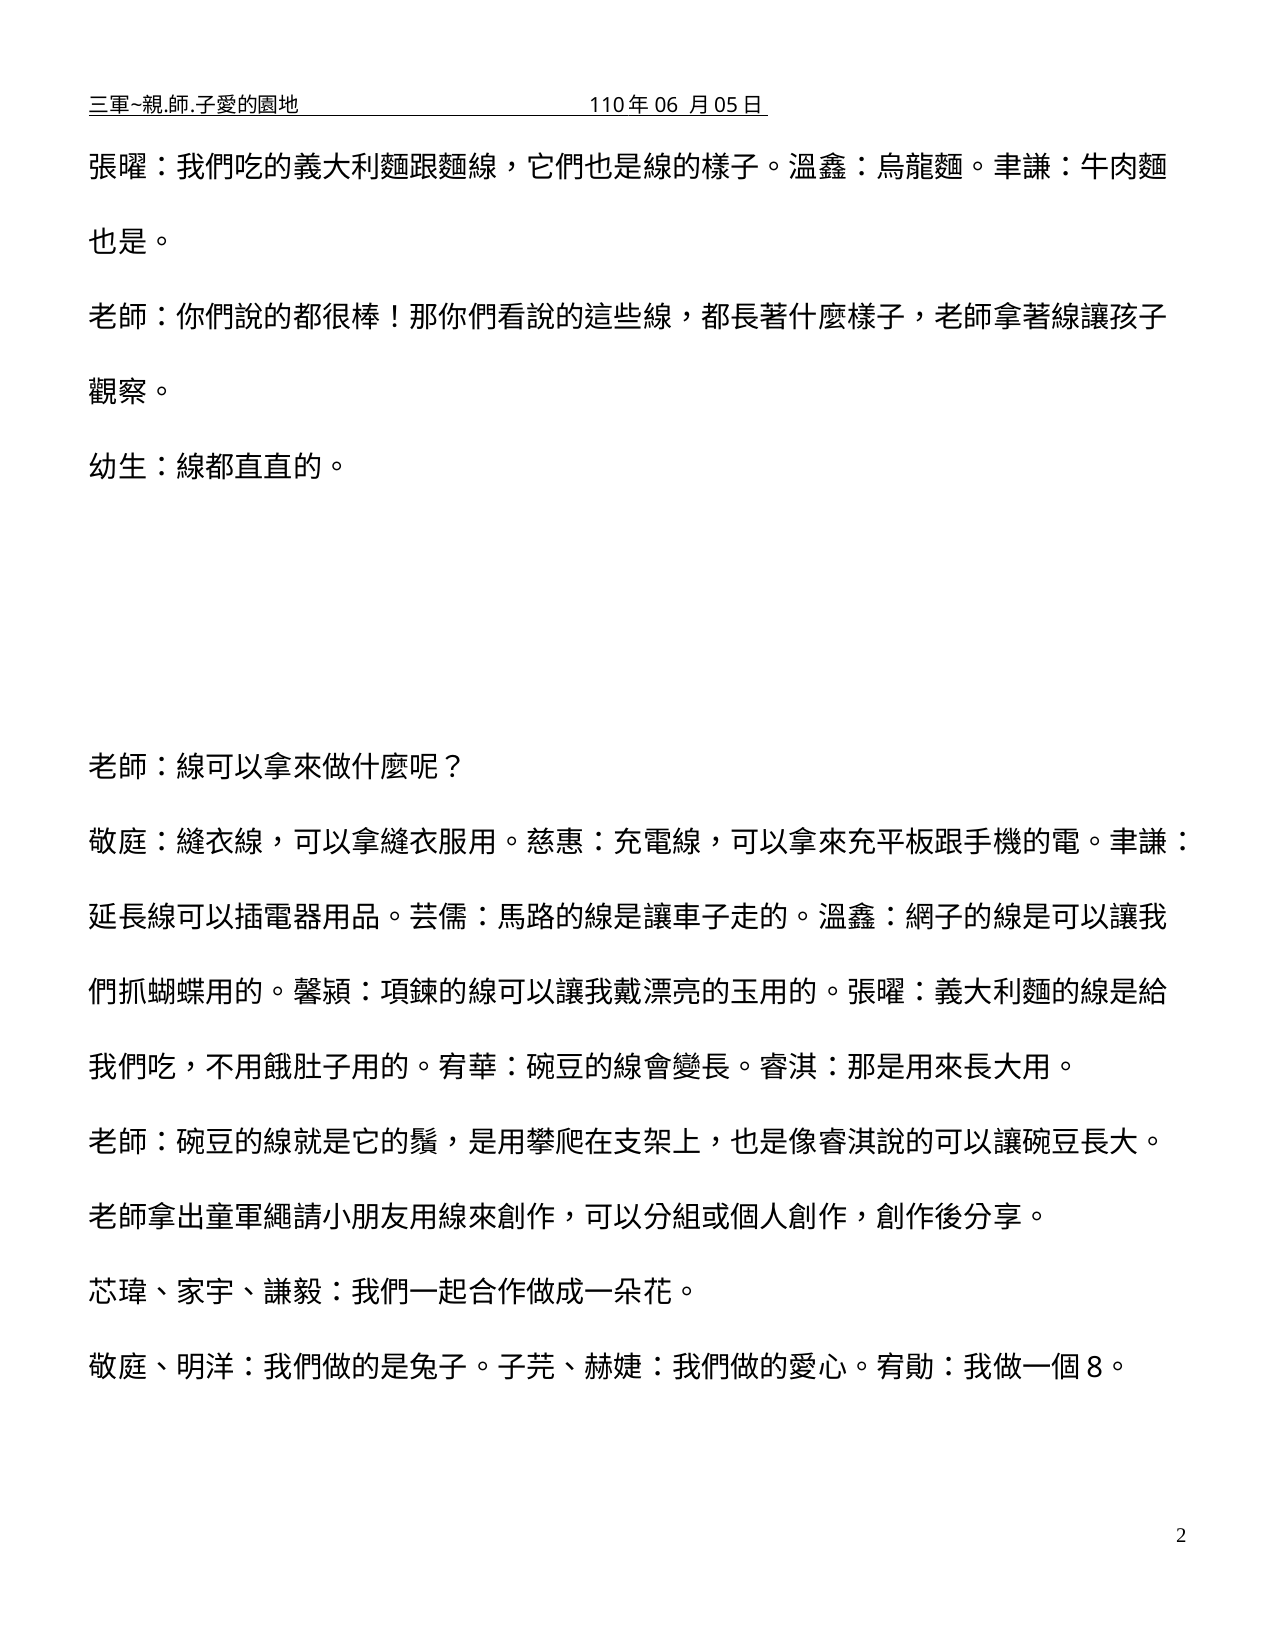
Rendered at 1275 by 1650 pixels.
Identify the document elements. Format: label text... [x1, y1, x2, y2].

text 敬庭、明洋：我們做的是兔子。子芫、赫婕：我們做的愛心。宥勛：我做一個8。 [89, 1327, 1186, 1402]
text 張曜：我們吃的義大利麵跟麵線，它們也是線的樣子。溫鑫：烏龍麵。聿謙：牛肉麵也是。 [89, 127, 1186, 277]
text 老師：碗豆的線就是它的鬚，是用攀爬在支架上，也是像睿淇說的可以讓碗豆長大。 [89, 1102, 1186, 1177]
text 老師：你們說的都很棒！那你們看說的這些線，都長著什麼樣子，老師拿著線讓孩子觀察。 [89, 277, 1186, 427]
text 幼生：線都直直的。 [89, 427, 1186, 502]
text 老師拿出童軍繩請小朋友用線來創作，可以分組或個人創作，創作後分享。 [89, 1177, 1186, 1252]
text 芯瑋、家宇、謙毅：我們一起合作做成一朵花。 [89, 1252, 1186, 1327]
text 敬庭：縫衣線，可以拿縫衣服用。慈惠：充電線，可以拿來充平板跟手機的電。聿謙：延長線可以插電器用品。芸儒：馬路的線是讓車子走的。溫鑫：網子的線是可以讓我們抓蝴蝶用的。馨潁：項鍊的線可以讓我戴漂亮的玉用的。張曜：義大利麵的線是給我們吃，不用餓肚子用的。宥華：碗豆的線會變長。睿淇：那是用來長大用。 [89, 802, 1186, 1102]
text 老師：線可以拿來做什麼呢？ [89, 727, 1186, 802]
